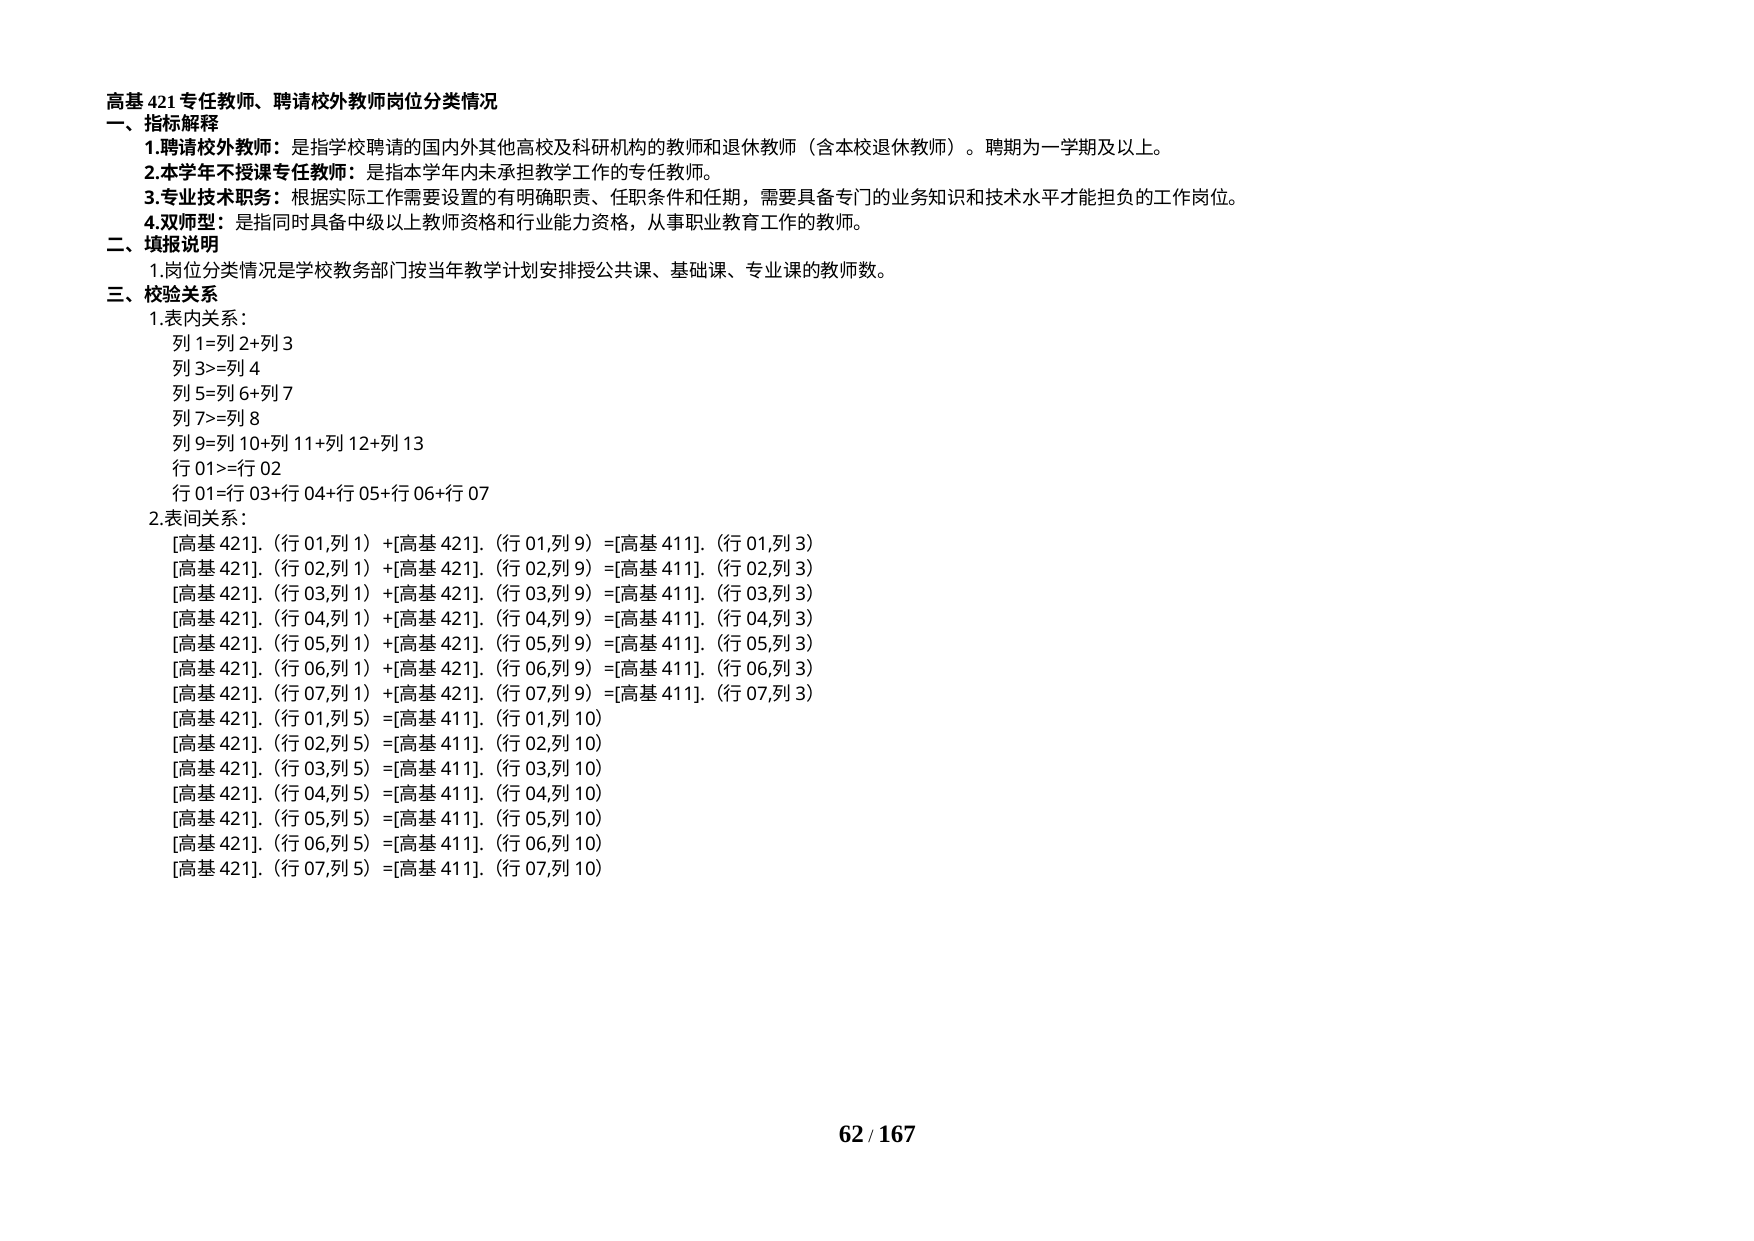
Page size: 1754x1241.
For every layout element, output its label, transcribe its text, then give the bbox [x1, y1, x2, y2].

text 列3>=列4 [139, 356, 1648, 381]
text 1.聘请校外教师：是指学校聘请的国内外其他高校及科研机构的教师和退休教师（含本校退休教师）。聘期为一学期及以上。 [106, 134, 1648, 159]
text 2.本学年不授课专任教师：是指本学年内未承担教学工作的专任教师。 [106, 159, 1648, 184]
text [高基421].（行05,列1）+[高基421].（行05,列9）=[高基411].（行05,列3） [106, 631, 1648, 656]
text 行01>=行02 [139, 456, 1648, 481]
text [高基421].（行04,列1）+[高基421].（行04,列9）=[高基411].（行04,列3） [106, 606, 1648, 631]
text [高基421].（行03,列5）=[高基411].（行03,列10） [106, 756, 1648, 781]
text 列7>=列8 [139, 406, 1648, 431]
subtitle 高基421专任教师、聘请校外教师岗位分类情况 [106, 87, 1648, 114]
text [高基421].（行07,列5）=[高基411].（行07,列10） [106, 856, 1648, 881]
text 二、填报说明 [106, 234, 1648, 255]
text 三、校验关系 [106, 283, 1648, 306]
text [高基421].（行03,列1）+[高基421].（行03,列9）=[高基411].（行03,列3） [106, 581, 1648, 606]
text 1.岗位分类情况是学校教务部门按当年教学计划安排授公共课、基础课、专业课的教师数。 [106, 255, 1648, 283]
text 一、指标解释 [106, 114, 1648, 134]
text [高基421].（行07,列1）+[高基421].（行07,列9）=[高基411].（行07,列3） [106, 681, 1648, 706]
text [高基421].（行06,列1）+[高基421].（行06,列9）=[高基411].（行06,列3） [106, 656, 1648, 681]
text 列5=列6+列7 [139, 381, 1648, 406]
text 2.表间关系： [139, 506, 1648, 531]
text [高基421].（行01,列5）=[高基411].（行01,列10） [106, 706, 1648, 731]
text [高基421].（行02,列1）+[高基421].（行02,列9）=[高基411].（行02,列3） [106, 556, 1648, 581]
text [高基421].（行01,列1）+[高基421].（行01,列9）=[高基411].（行01,列3） [106, 531, 1648, 556]
text 列1=列2+列3 [139, 331, 1648, 356]
text 1.表内关系： [139, 306, 1648, 331]
text [高基421].（行05,列5）=[高基411].（行05,列10） [106, 806, 1648, 831]
text 行01=行03+行04+行05+行06+行07 [139, 481, 1648, 506]
text 列9=列10+列11+列12+列13 [139, 431, 1648, 456]
text [高基421].（行02,列5）=[高基411].（行02,列10） [106, 731, 1648, 756]
text [高基421].（行04,列5）=[高基411].（行04,列10） [106, 781, 1648, 806]
text [高基421].（行06,列5）=[高基411].（行06,列10） [106, 831, 1648, 856]
text 3.专业技术职务：根据实际工作需要设置的有明确职责、任职条件和任期，需要具备专门的业务知识和技术水平才能担负的工作岗位。 [106, 184, 1648, 209]
text 4.双师型：是指同时具备中级以上教师资格和行业能力资格，从事职业教育工作的教师。 [106, 209, 1648, 234]
